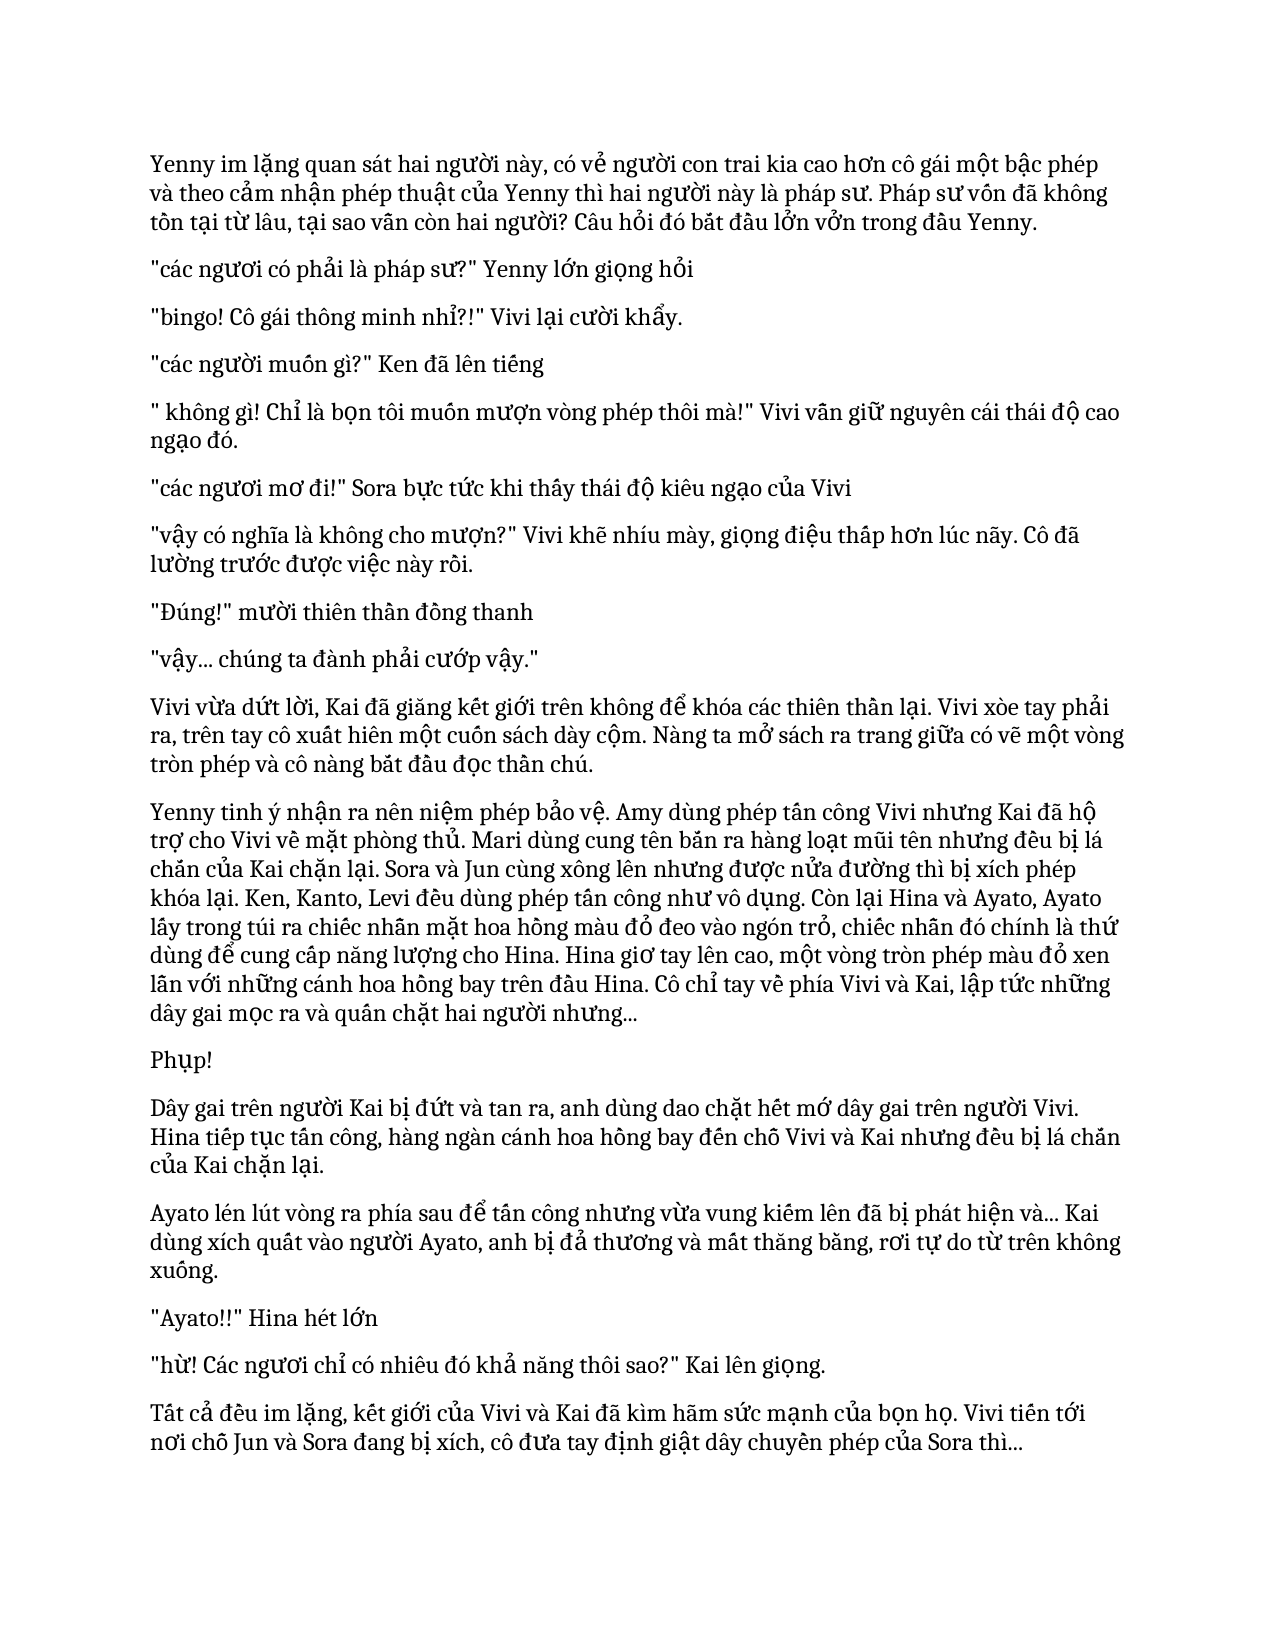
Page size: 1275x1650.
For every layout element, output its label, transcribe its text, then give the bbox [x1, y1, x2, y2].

text Yenny tinh ý nhận ra nên niệm phép bảo vệ. Amy dùng phép tấn công Vivi nhưng Kai đã hộ trợ cho Vivi về mặt phòng thủ. Mari dùng cung tên bắn ra hàng loạt mũi tên nhưng đều bị lá chắn của Kai chặn lại. Sora và Jun cùng xông lên nhưng được nửa đường thì bị xích phép khóa lại. Ken, Kanto, Levi đều dùng phép tấn công như vô dụng. Còn lại Hina và Ayato, Ayato lấy trong túi ra chiếc nhẫn mặt hoa hồng màu đỏ đeo vào ngón trỏ, chiếc nhẫn đó chính là thứ dùng để cung cấp năng lượng cho Hina. Hina giơ tay lên cao, một vòng tròn phép màu đỏ xen lẫn với những cánh hoa hồng bay trên đầu Hina. Cô chỉ tay về phía Vivi và Kai, lập tức những dây gai mọc ra và quấn chặt hai người nhưng... [150, 797, 1125, 1027]
text "vậy... chúng ta đành phải cướp vậy." [150, 645, 1125, 674]
text "bingo! Cô gái thông minh nhỉ?!" Vivi lại cười khẩy. [150, 302, 1125, 331]
text Vivi vừa dứt lời, Kai đã giăng kết giới trên không để khóa các thiên thần lại. Vivi xòe tay phải ra, trên tay cô xuất hiên một cuốn sách dày cộm. Nàng ta mở sách ra trang giữa có vẽ một vòng tròn phép và cô nàng bắt đầu đọc thần chú. [150, 692, 1125, 779]
text Tất cả đều im lặng, kết giới của Vivi và Kai đã kìm hãm sức mạnh của bọn họ. Vivi tiến tới nơi chỗ Jun và Sora đang bị xích, cô đưa tay định giật dây chuyền phép của Sora thì... [150, 1399, 1125, 1456]
text "Đúng!" mười thiên thần đồng thanh [150, 597, 1125, 626]
text Phụp! [150, 1046, 1125, 1075]
text Dây gai trên người Kai bị đứt và tan ra, anh dùng dao chặt hết mớ dây gai trên người Vivi. Hina tiếp tục tấn công, hàng ngàn cánh hoa hồng bay đến chỗ Vivi và Kai nhưng đều bị lá chắn của Kai chặn lại. [150, 1094, 1125, 1180]
text "vậy có nghĩa là không cho mượn?" Vivi khẽ nhíu mày, giọng điệu thấp hơn lúc nãy. Cô đã lường trước được việc này rồi. [150, 521, 1125, 579]
text Ayato lén lút vòng ra phía sau để tấn công nhưng vừa vung kiếm lên đã bị phát hiện và... Kai dùng xích quất vào người Ayato, anh bị đả thương và mất thăng bằng, rơi tự do từ trên không xuống. [150, 1199, 1125, 1285]
text "hừ! Các ngươi chỉ có nhiêu đó khả năng thôi sao?" Kai lên giọng. [150, 1351, 1125, 1380]
text Yenny im lặng quan sát hai người này, có vẻ người con trai kia cao hơn cô gái một bậc phép và theo cảm nhận phép thuật của Yenny thì hai người này là pháp sư. Pháp sư vốn đã không tồn tại từ lâu, tại sao vẫn còn hai người? Câu hỏi đó bắt đầu lởn vởn trong đầu Yenny. [150, 150, 1125, 236]
text "Ayato!!" Hina hét lớn [150, 1304, 1125, 1332]
text "các người muốn gì?" Ken đã lên tiếng [150, 350, 1125, 379]
text "các ngươi mơ đi!" Sora bực tức khi thấy thái độ kiêu ngạo của Vivi [150, 474, 1125, 502]
text "các ngươi có phải là pháp sư?" Yenny lớn giọng hỏi [150, 255, 1125, 284]
text " không gì! Chỉ là bọn tôi muốn mượn vòng phép thôi mà!" Vivi vẫn giữ nguyên cái thái độ cao ngạo đó. [150, 397, 1125, 455]
